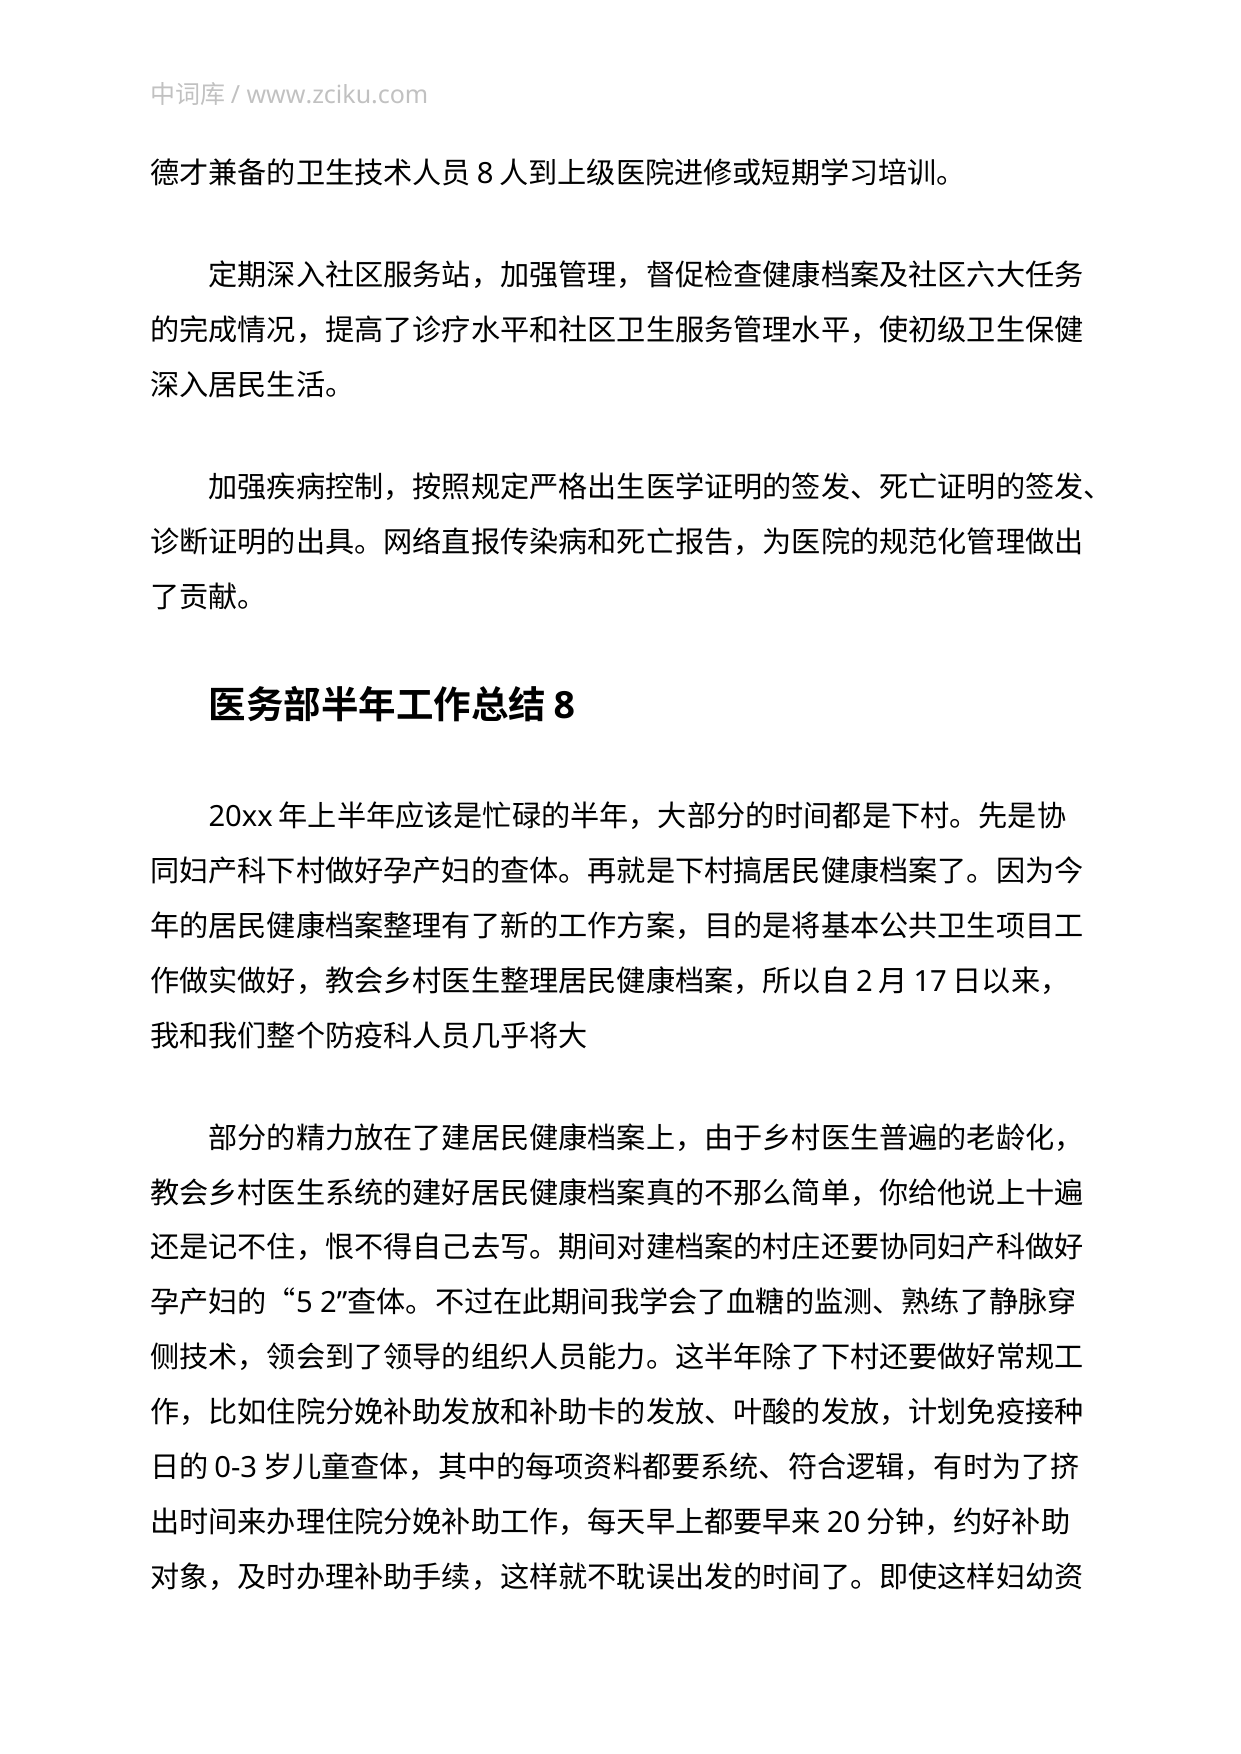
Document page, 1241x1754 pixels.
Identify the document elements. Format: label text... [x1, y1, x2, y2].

text 加强疾病控制，按照规定严格出生医学证明的签发、死亡证明的签发、诊断证明的出具。网络直报传染病和死亡报告，为医院的规范化管理做出了贡献。 [150, 463, 1090, 616]
text 20xx年上半年应该是忙碌的半年，大部分的时间都是下村。先是协同妇产科下村做好孕产妇的查体。再就是下村搞居民健康档案了。因为今年的居民健康档案整理有了新的工作方案，目的是将基本公共卫生项目工作做实做好，教会乡村医生整理居民健康档案，所以自2月17日以来，我和我们整个防疫科人员几乎将大 [150, 793, 1090, 1055]
text 医务部半年工作总结8 [150, 675, 1090, 729]
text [150, 1114, 1090, 1596]
text 定期深入社区服务站，加强管理，督促检查健康档案及社区六大任务的完成情况，提高了诊疗水平和社区卫生服务管理水平，使初级卫生保健深入居民生活。 [150, 252, 1090, 404]
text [150, 150, 1090, 192]
